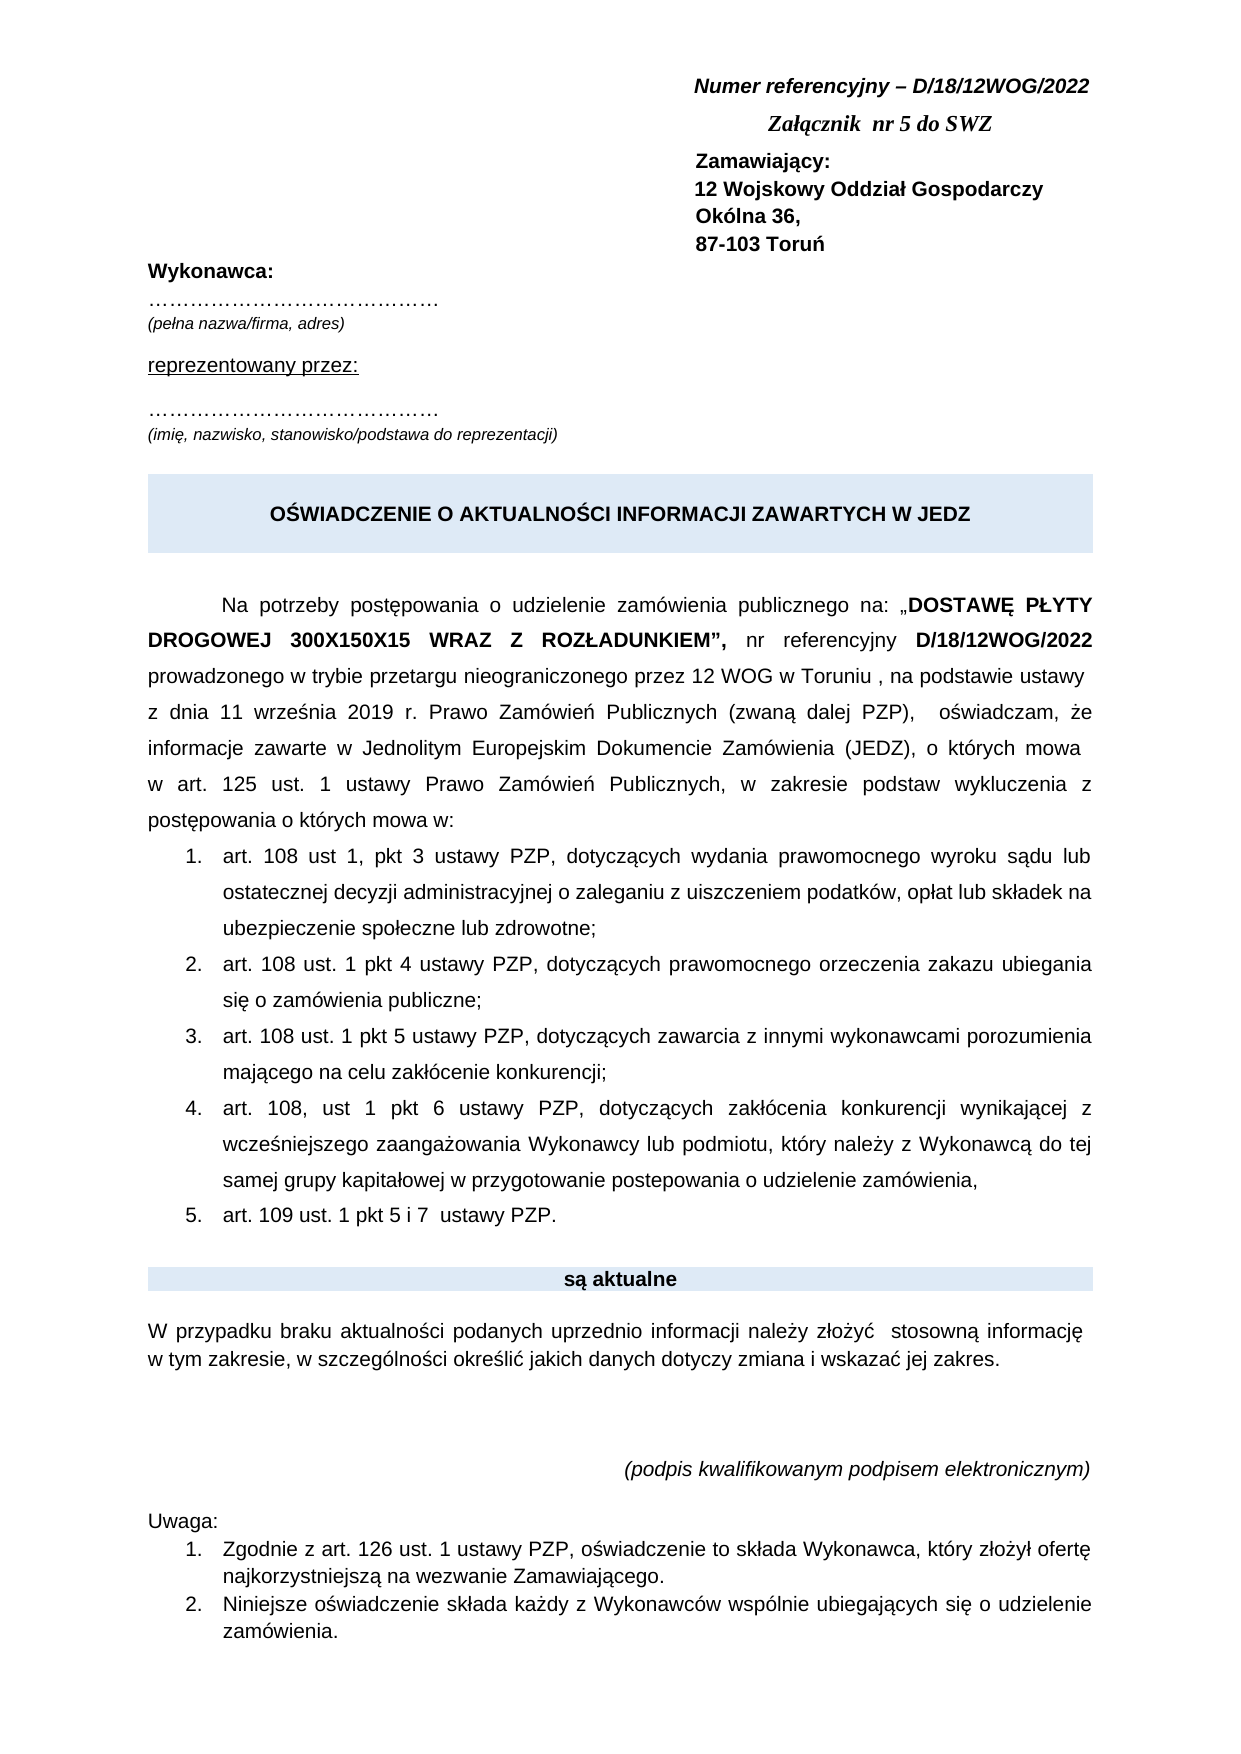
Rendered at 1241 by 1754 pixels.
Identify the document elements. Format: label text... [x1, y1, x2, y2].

text Na potrzeby postępowania o udzielenie zamówienia publicznego na: „DOSTAWĘ PŁYTY DROGOWEJ 300X150X15 WRAZ Z ROZŁADUNKIEM”, nr referencyjny D/18/12WOG/2022 prowadzonego w trybie przetargu nieograniczonego przez 12 WOG w Toruniu , na podstawie ustawy z dnia 11 września 2019 r. Prawo Zamówień Publicznych (zwaną dalej PZP), oświadczam, że informacje zawarte w Jednolitym Europejskim Dokumencie Zamówienia (JEDZ), o których mowa w art. 125 ust. 1 ustawy Prawo Zamówień Publicznych, w zakresie podstaw wykluczenia z postępowania o których mowa w: [148, 592, 1093, 832]
text reprezentowany przez: [148, 353, 1093, 377]
text Zamawiający: [148, 149, 1093, 173]
list Uwaga: [148, 1509, 1093, 1533]
list art. 108 ust. 1 pkt 5 ustawy PZP, dotyczących zawarcia z innymi wykonawcami porozumienia mającego na celu zakłócenie konkurencji; [185, 1024, 1093, 1083]
list W przypadku braku aktualności podanych uprzednio informacji należy złożyć stosowną informację w tym zakresie, w szczególności określić jakich danych dotyczy zmiana i wskazać jej zakres. [148, 1319, 1093, 1371]
text Okólna 36, [148, 204, 1093, 228]
text 12 Wojskowy Oddział Gospodarczy [694, 177, 1093, 201]
text (imię, nazwisko, stanowisko/podstawa do reprezentacji) [148, 424, 694, 444]
list art. 109 ust. 1 pkt 5 i 7 ustawy PZP. [185, 1203, 1093, 1227]
list art. 108 ust 1, pkt 3 ustawy PZP, dotyczących wydania prawomocnego wyroku sądu lub ostatecznej decyzji administracyjnej o zaleganiu z uiszczeniem podatków, opłat lub składek na ubezpieczenie społeczne lub zdrowotne; [185, 844, 1093, 940]
text …………………………………… [148, 397, 472, 421]
list art. 108, ust 1 pkt 6 ustawy PZP, dotyczących zakłócenia konkurencji wynikającej z wcześniejszego zaangażowania Wykonawcy lub podmiotu, który należy z Wykonawcą do tej samej grupy kapitałowej w przygotowanie postepowania o udzielenie zamówienia, [185, 1096, 1093, 1191]
list Zgodnie z art. 126 ust. 1 ustawy PZP, oświadczenie to składa Wykonawca, który złożył ofertę najkorzystniejszą na wezwanie Zamawiającego. [185, 1537, 1093, 1588]
text 87-103 Toruń [148, 232, 1093, 256]
list Niniejsze oświadczenie składa każdy z Wykonawców wspólnie ubiegających się o udzielenie zamówienia. [185, 1592, 1093, 1643]
list art. 108 ust. 1 pkt 4 ustawy PZP, dotyczących prawomocnego orzeczenia zakazu ubiegania się o zamówienia publiczne; [185, 952, 1093, 1012]
text (pełna nazwa/firma, adres) [148, 314, 472, 333]
text (podpis kwalifikowanym podpisem elektronicznym) [148, 1457, 1093, 1481]
text są aktualne [148, 1267, 1093, 1291]
text …………………………………… [148, 287, 472, 311]
text Wykonawca: [148, 259, 1093, 283]
text OŚWIADCZENIE O AKTUALNOŚCI INFORMACJI ZAWARTYCH W JEDZ [148, 501, 1093, 525]
